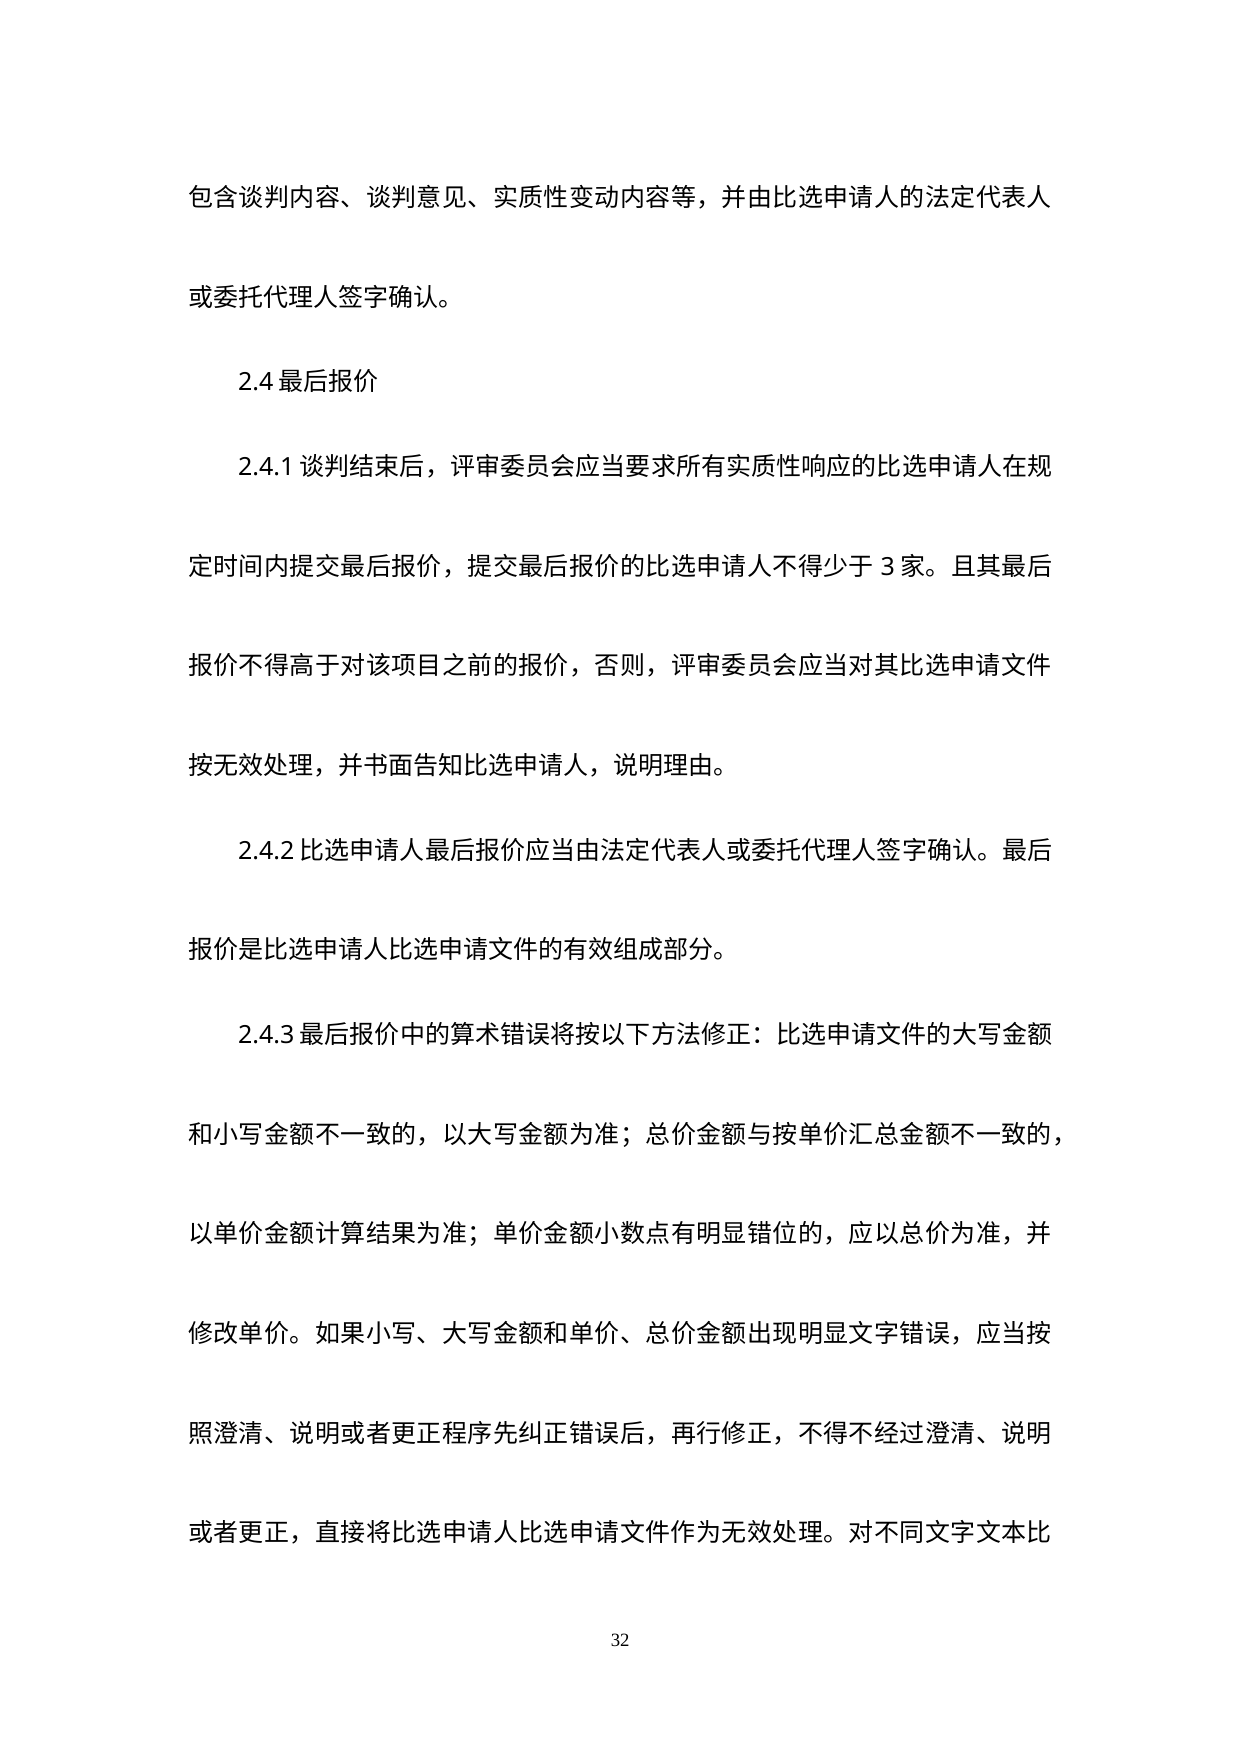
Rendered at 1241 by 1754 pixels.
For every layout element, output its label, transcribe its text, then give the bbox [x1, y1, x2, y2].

text 2.4.1谈判结束后，评审委员会应当要求所有实质性响应的比选申请人在规定时间内提交最后报价，提交最后报价的比选申请人不得少于3家。且其最后报价不得高于对该项目之前的报价，否则，评审委员会应当对其比选申请文件按无效处理，并书面告知比选申请人，说明理由。 [188, 431, 1052, 797]
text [188, 999, 1052, 1564]
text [188, 162, 1052, 329]
text 2.4最后报价 [188, 347, 1052, 413]
text 2.4.2比选申请人最后报价应当由法定代表人或委托代理人签字确认。最后报价是比选申请人比选申请文件的有效组成部分。 [188, 815, 1052, 981]
